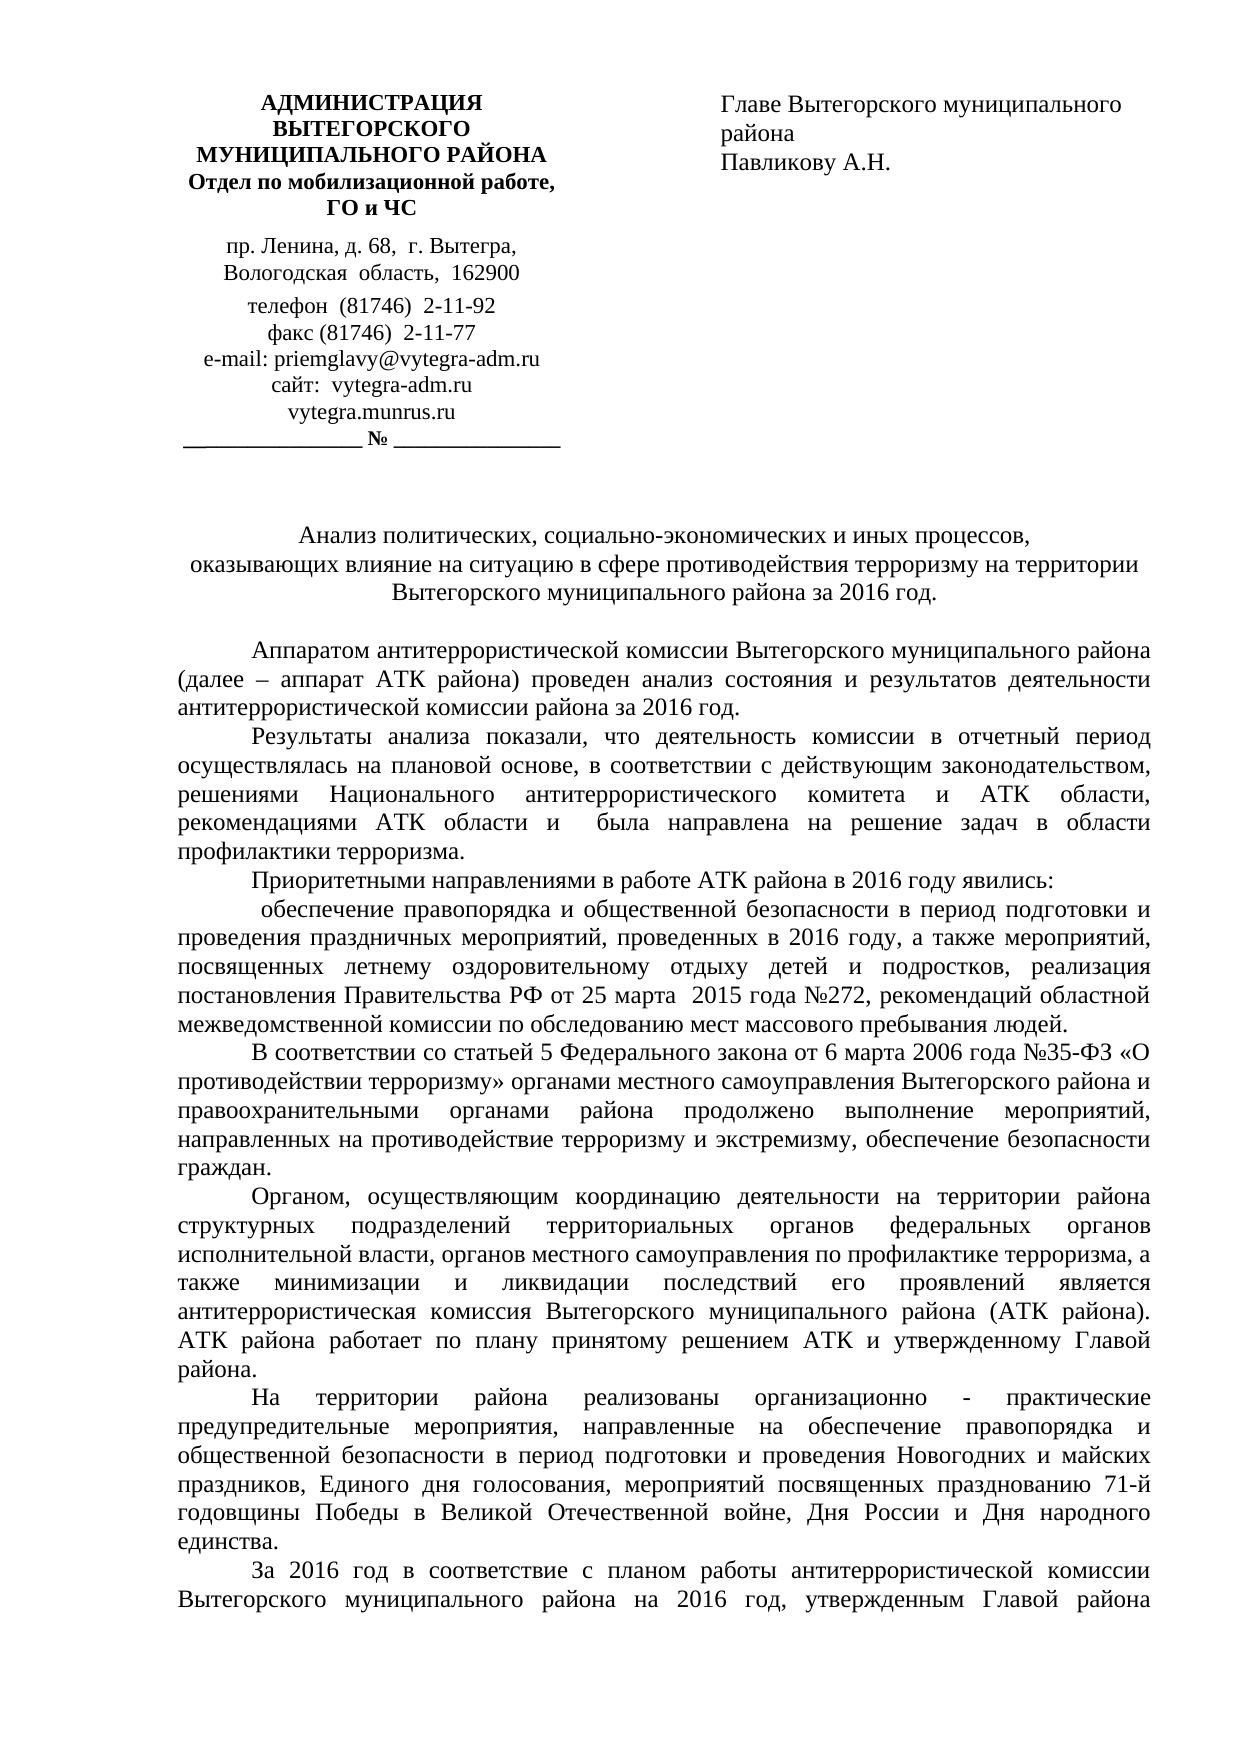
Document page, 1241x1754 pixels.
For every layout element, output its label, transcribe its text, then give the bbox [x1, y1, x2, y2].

text В соответствии со статьей 5 Федерального закона от 6 марта 2006 года №35-ФЗ «О противодействии терроризму» органами местного самоуправления Вытегорского района и правоохранительными органами района продолжено выполнение мероприятий, направленных на противодействие терроризму и экстремизму, обеспечение безопасности граждан. [177, 1037, 1152, 1181]
text Анализ политических, социально-экономических и иных процессов, [177, 520, 1152, 549]
text Органом, осуществляющим координацию деятельности на территории района структурных подразделений территориальных органов федеральных органов исполнительной власти, органов местного самоуправления по профилактике терроризма, а также минимизации и ликвидации последствий его проявлений является антитеррористическая комиссия Вытегорского муниципального района (АТК района). АТК района работает по плану принятому решением АТК и утвержденному Главой района. [177, 1181, 1152, 1382]
table_cell АДМИНИСТРАЦИЯ ВЫТЕГОРСКОГО МУНИЦИПАЛЬНОГО РАЙОНА Отдел по мобилизационной работе, ГО и ЧС пр. Ленина, д. 68, г. Вытегра, Вологодская область, 162900 телефон (81746) 2-11-92 факс (81746) 2-11-77 e-mail: priemglavy@vytegra-adm.ru сайт: vytegra-adm.ru vytegra.munrus.ru _________________ № ________________ [166, 89, 577, 481]
text На территории района реализованы организационно - практические предупредительные мероприятия, направленные на обеспечение правопорядка и общественной безопасности в период подготовки и проведения Новогодних и майских праздников, Единого дня голосования, мероприятий посвященных празднованию 71-й годовщины Победы в Великой Отечественной войне, Дня России и Дня народного единства. [177, 1382, 1152, 1555]
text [177, 1555, 1152, 1612]
text Аппаратом антитеррористической комиссии Вытегорского муниципального района (далее – аппарат АТК района) проведен анализ состояния и результатов деятельности антитеррористической комиссии района за 2016 год. [177, 635, 1152, 721]
text Результаты анализа показали, что деятельность комиссии в отчетный период осуществлялась на плановой основе, в соответствии с действующим законодательством, решениями Национального антитеррористического комитета и АТК области, рекомендациями АТК области и была направлена на решение задач в области профилактики терроризма. [177, 721, 1152, 865]
text Приоритетными направлениями в работе АТК района в 2016 году явились: [177, 865, 1152, 894]
text обеспечение правопорядка и общественной безопасности в период подготовки и проведения праздничных мероприятий, проведенных в 2016 году, а также мероприятий, посвященных летнему оздоровительному отдыху детей и подростков, реализация постановления Правительства РФ от 25 марта 2015 года №272, рекомендаций областной межведомственной комиссии по обследованию мест массового пребывания людей. [177, 894, 1152, 1037]
text оказывающих влияние на ситуацию в сфере противодействия терроризму на территории Вытегорского муниципального района за 2016 год. [177, 549, 1152, 606]
